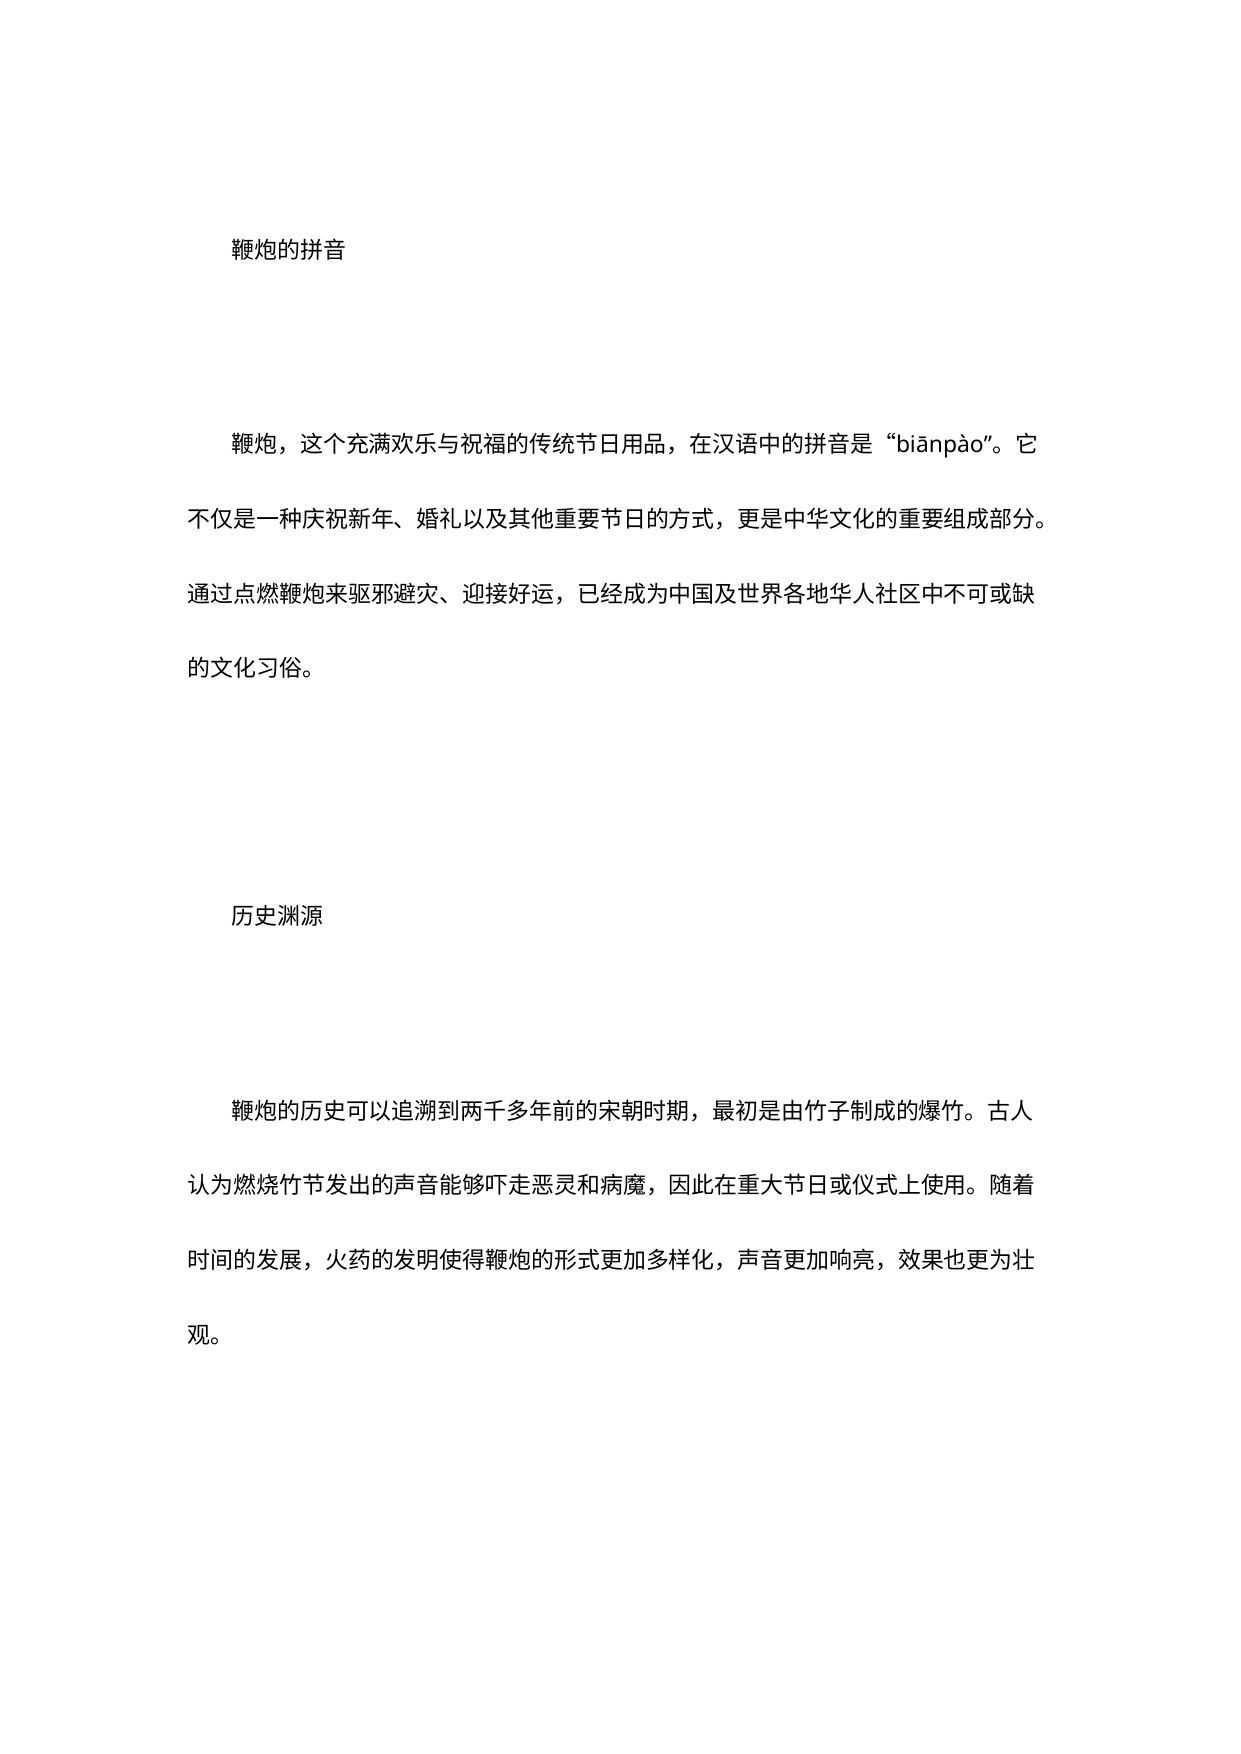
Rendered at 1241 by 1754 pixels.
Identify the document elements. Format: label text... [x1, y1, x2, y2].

text 历史渊源 [187, 882, 1053, 947]
text 鞭炮的拼音 [187, 216, 1053, 281]
text 鞭炮，这个充满欢乐与祝福的传统节日用品，在汉语中的拼音是“biānpào”。它不仅是一种庆祝新年、婚礼以及其他重要节日的方式，更是中华文化的重要组成部分。通过点燃鞭炮来驱邪避灾、迎接好运，已经成为中国及世界各地华人社区中不可或缺的文化习俗。 [187, 410, 1053, 699]
text 鞭炮的历史可以追溯到两千多年前的宋朝时期，最初是由竹子制成的爆竹。古人认为燃烧竹节发出的声音能够吓走恶灵和病魔，因此在重大节日或仪式上使用。随着时间的发展，火药的发明使得鞭炮的形式更加多样化，声音更加响亮，效果也更为壮观。 [187, 1077, 1053, 1366]
